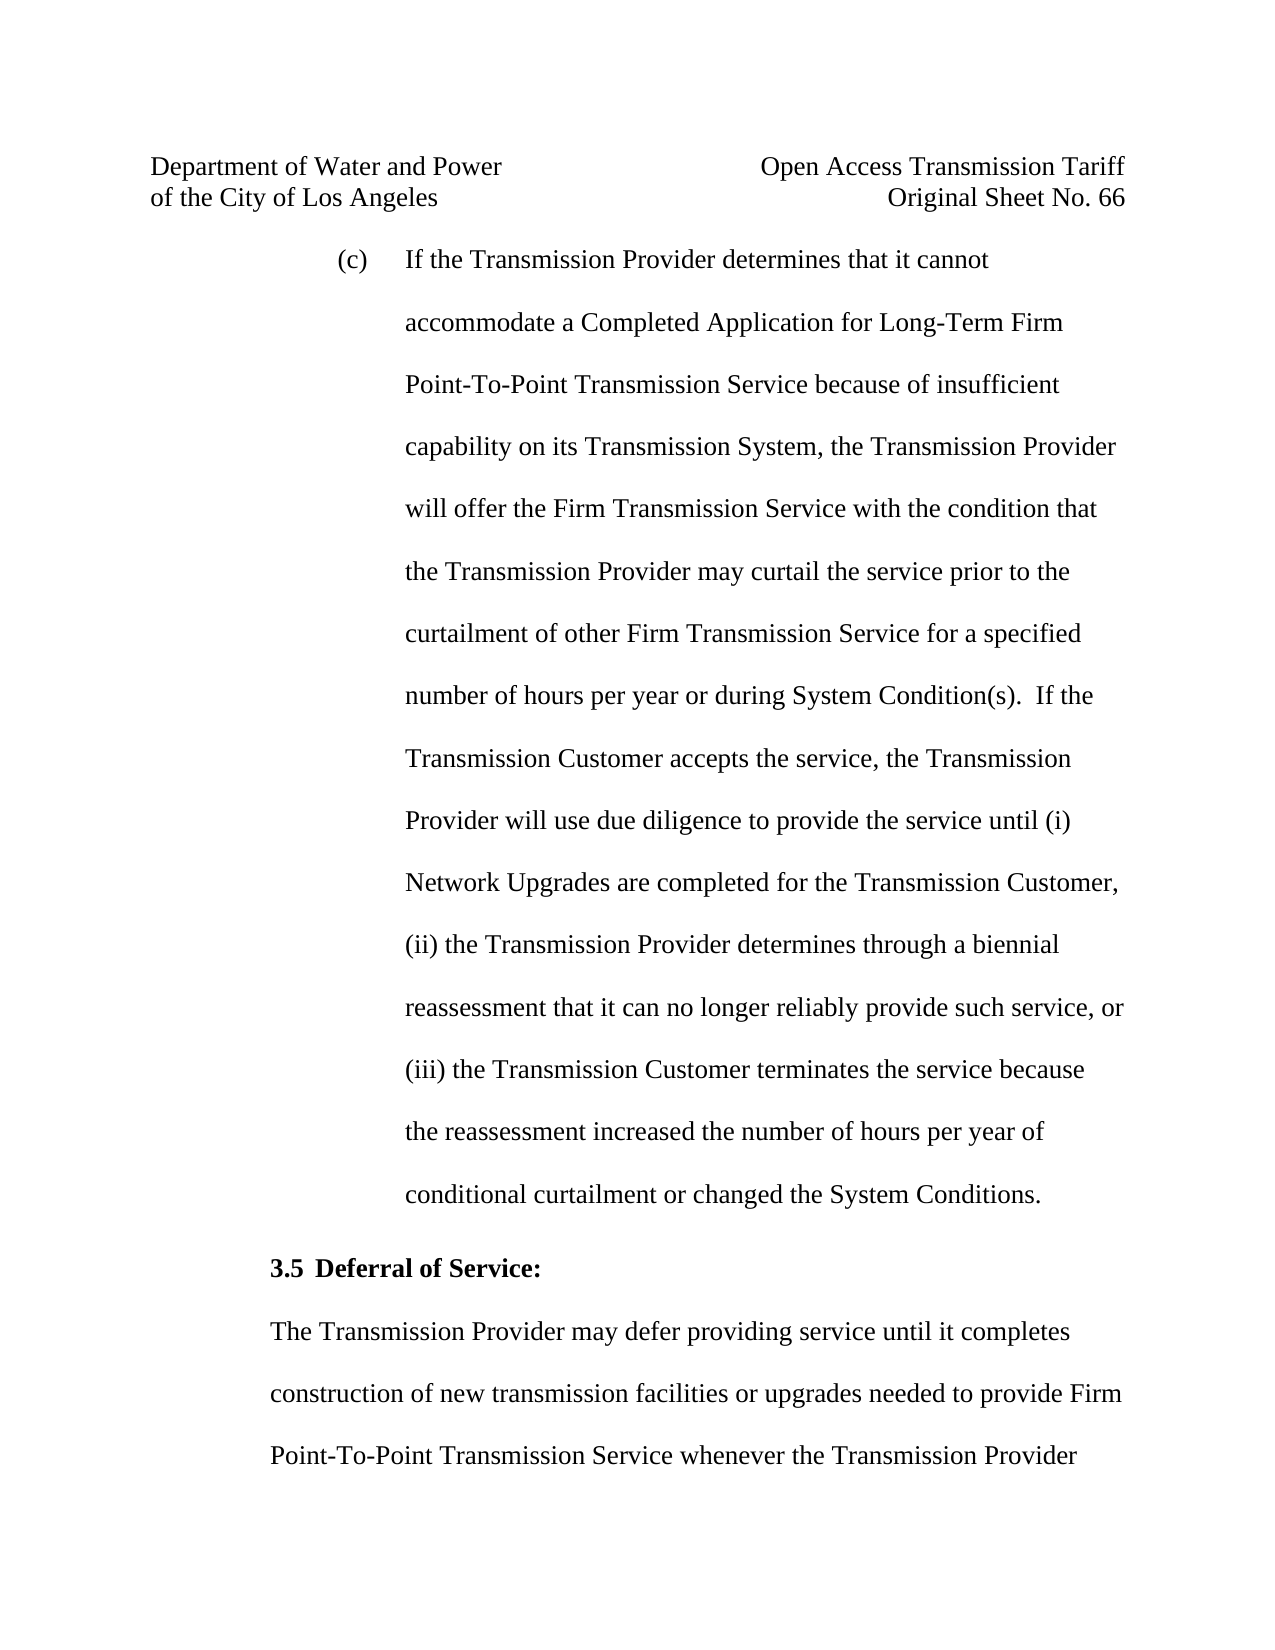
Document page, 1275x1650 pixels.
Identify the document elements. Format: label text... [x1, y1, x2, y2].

list Deferral of Service: [270, 1253, 1125, 1284]
list If the Transmission Provider determines that it cannot accommodate a Completed Application for Long-Term Firm Point-To-Point Transmission Service because of insufficient capability on its Transmission System, the Transmission Provider will offer the Firm Transmission Service with the condition that the Transmission Provider may curtail the service prior to the curtailment of other Firm Transmission Service for a specified number of hours per year or during System Condition(s). If the Transmission Customer accepts the service, the Transmission Provider will use due diligence to provide the service until (i) Network Upgrades are completed for the Transmission Customer, (ii) the Transmission Provider determines through a biennial reassessment that it can no longer reliably provide such service, or (iii) the Transmission Customer terminates the service because the reassessment increased the number of hours per year of conditional curtailment or changed the System Conditions. [337, 243, 1125, 1209]
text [270, 1315, 1125, 1471]
